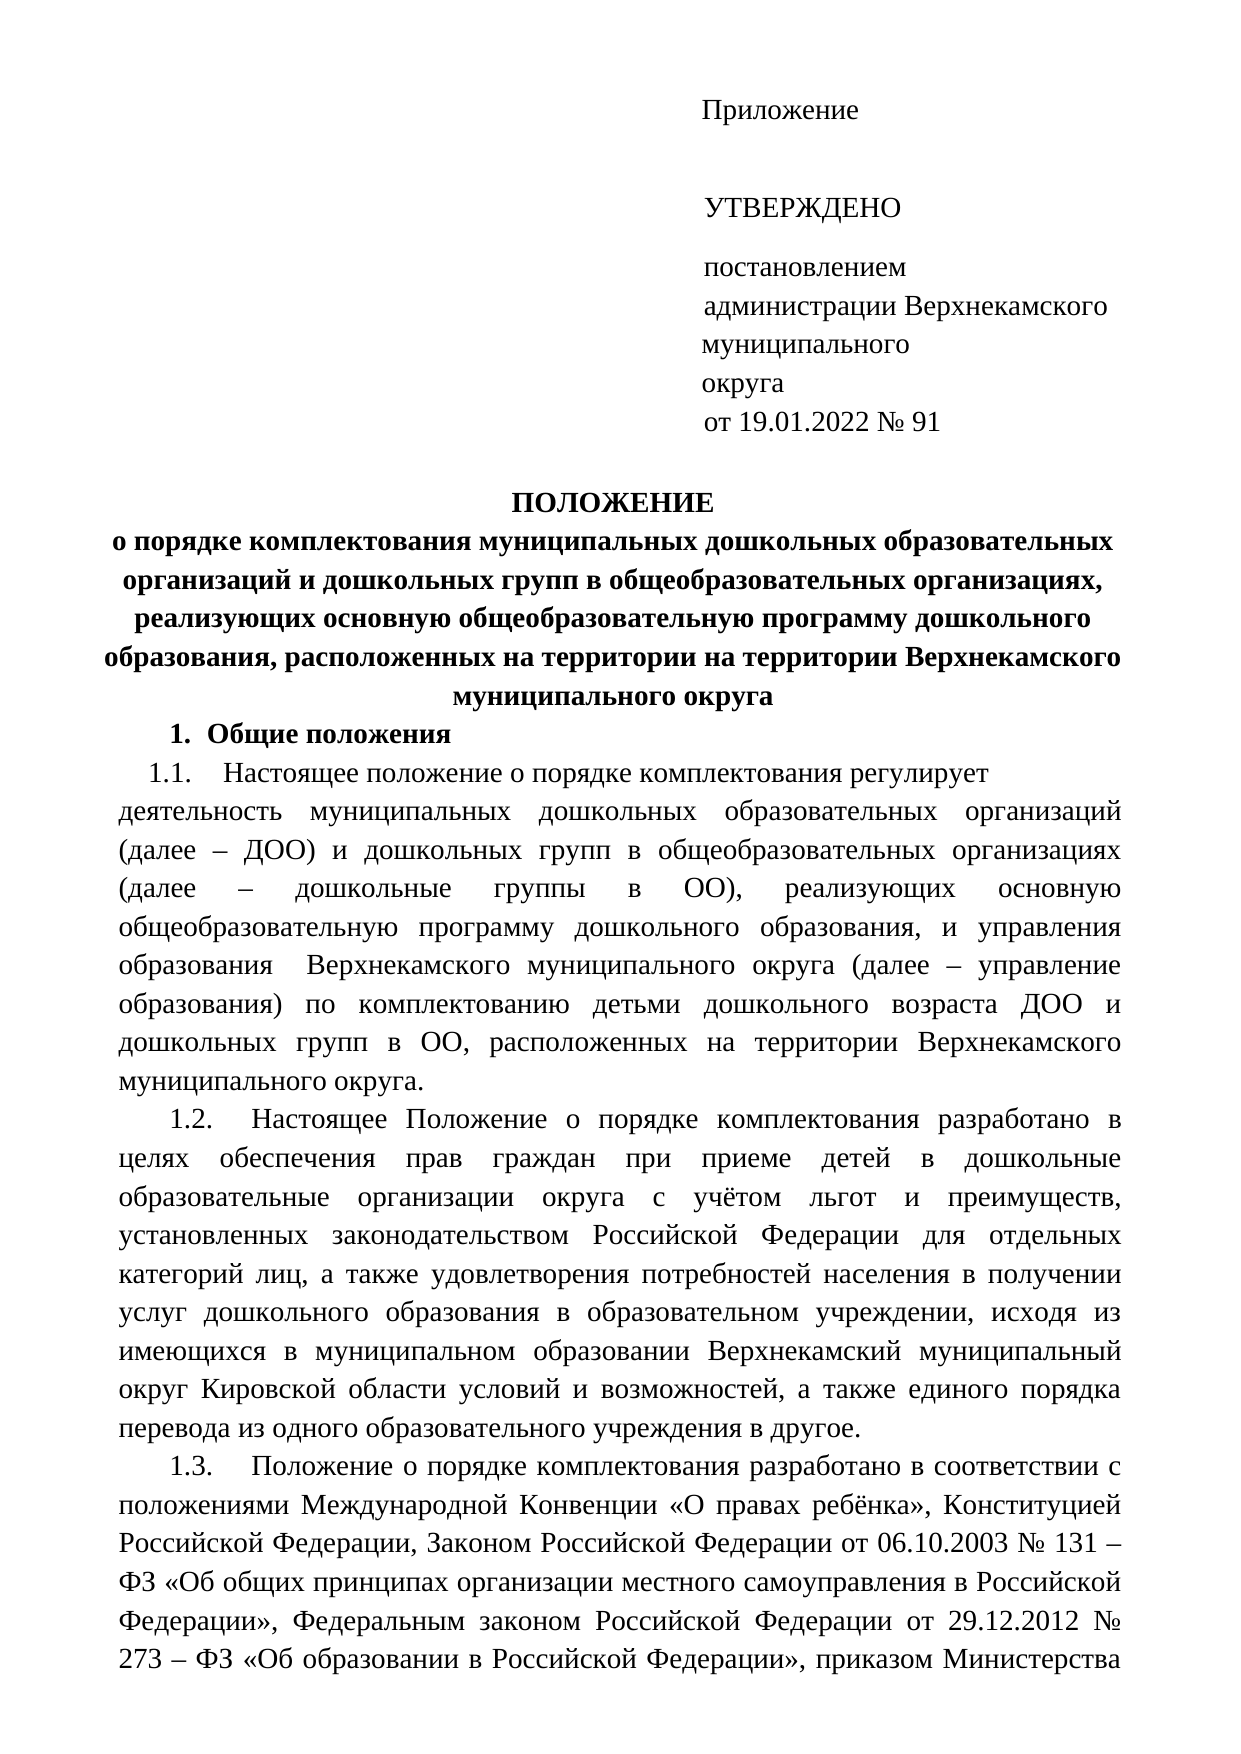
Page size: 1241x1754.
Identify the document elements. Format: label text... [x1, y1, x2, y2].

list Настоящее Положение о порядке комплектования разработано в целях обеспечения прав граждан при приеме детей в дошкольные образовательные организации округа с учётом льгот и преимуществ, установленных законодательством Российской Федерации для отдельных категорий лиц, а также удовлетворения потребностей населения в получении услуг дошкольного образования в образовательном учреждении, исходя из имеющихся в муниципальном образовании Верхнекамский муниципальный округ Кировской области условий и возможностей, а также единого порядка перевода из одного образовательного учреждения в другое. [118, 1102, 1122, 1443]
list Настоящее положение о порядке комплектования регулирует [148, 755, 1122, 788]
text постановлением администрации Верхнекамского [703, 249, 1122, 322]
text Приложение [103, 92, 1122, 126]
text от 19.01.2022 № 91 [703, 404, 1122, 437]
text УТВЕРЖДЕНО [703, 190, 1122, 224]
list Общие положения [169, 716, 1122, 750]
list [118, 1448, 1122, 1675]
text ПОЛОЖЕНИЕ [103, 485, 1122, 518]
text о порядке комплектования муниципальных дошкольных образовательных организаций и дошкольных групп в общеобразовательных организациях, реализующих основную общеобразовательную программу дошкольного образования, расположенных на территории на территории Верхнекамского муниципального округа [103, 523, 1122, 711]
list деятельность муниципальных дошкольных образовательных организаций (далее – ДОО) и дошкольных групп в общеобразовательных организациях (далее – дошкольные группы в ОО), реализующих основную общеобразовательную программу дошкольного образования, и управления образования Верхнекамского муниципального округа (далее – управление образования) по комплектованию детьми дошкольного возраста ДОО и дошкольных групп в ОО, расположенных на территории Верхнекамского муниципального округа. [118, 793, 1122, 1097]
text округа [103, 365, 1122, 399]
text муниципального [103, 327, 1122, 360]
